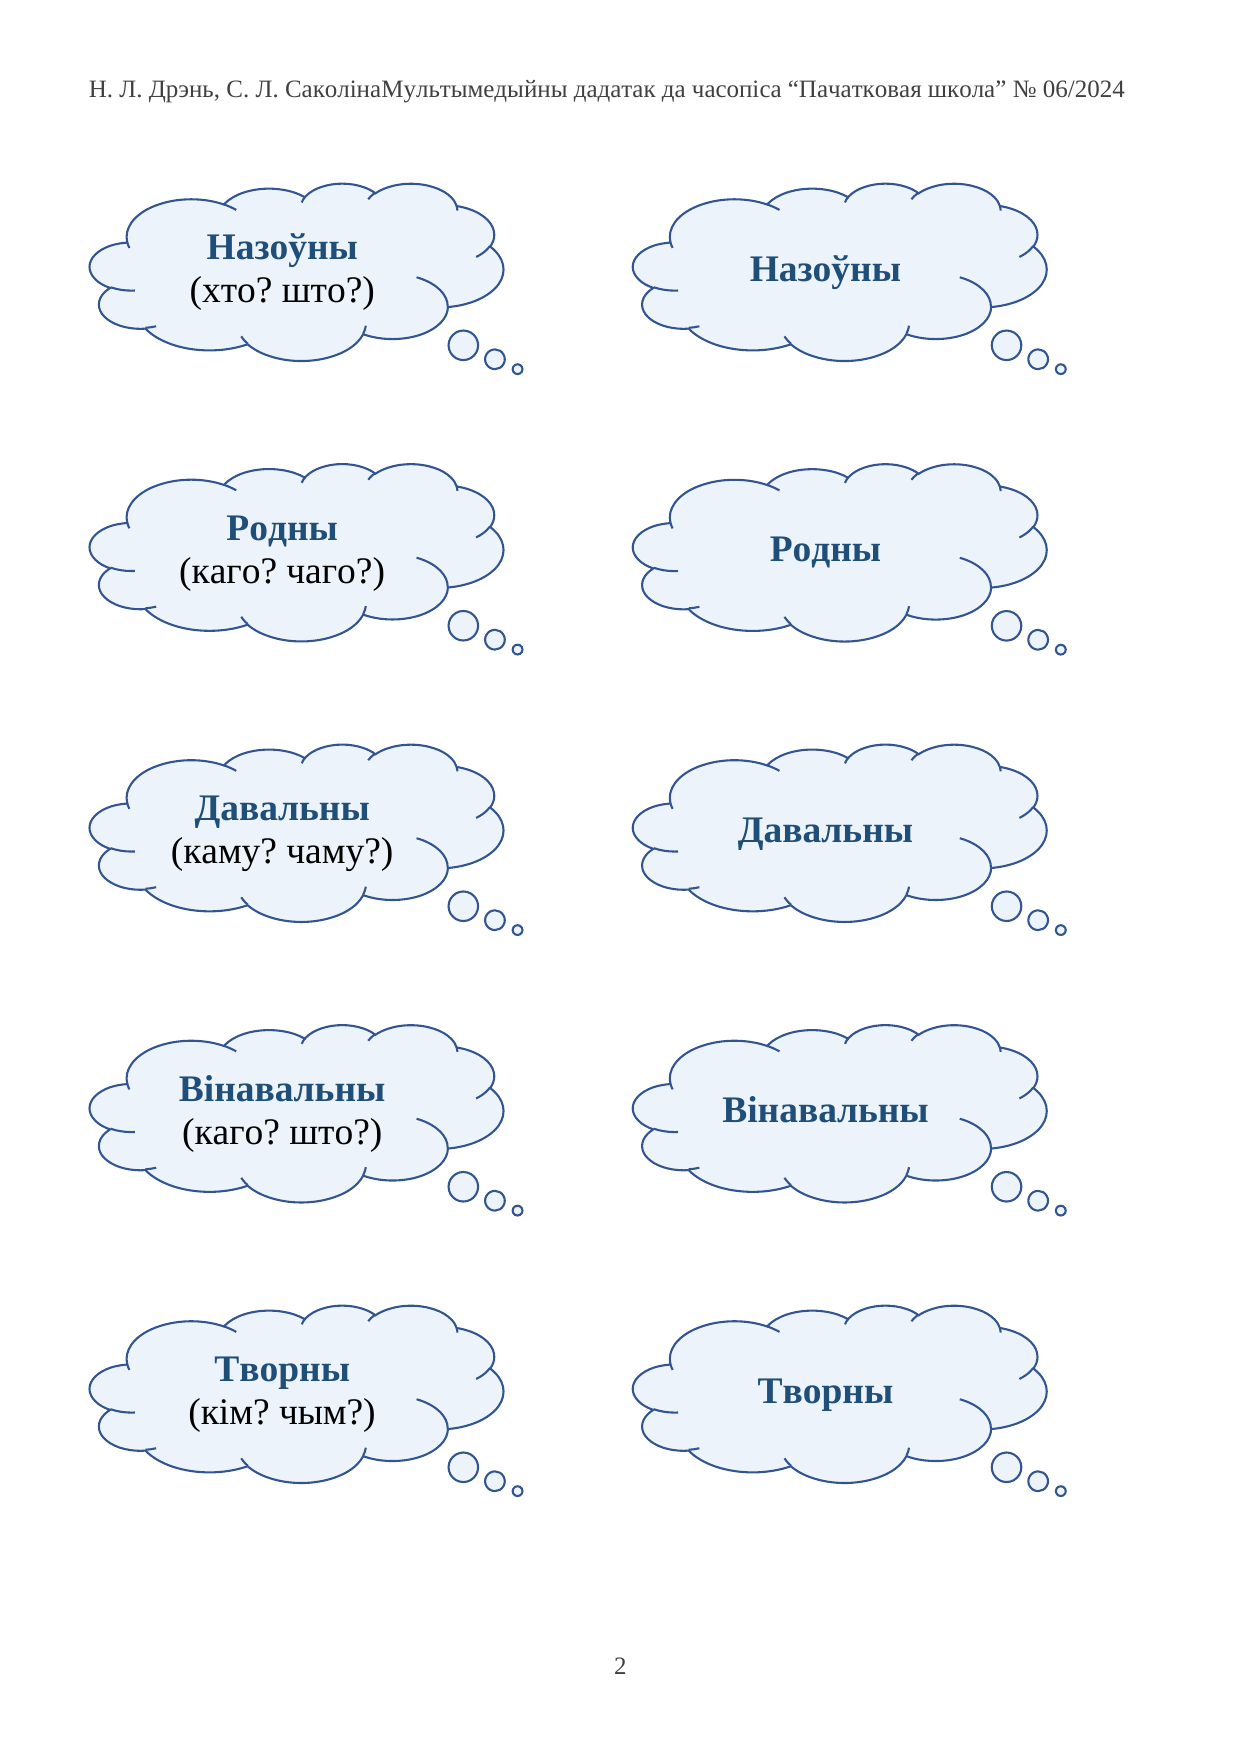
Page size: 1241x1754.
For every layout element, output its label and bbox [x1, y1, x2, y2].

table_cell [620, 679, 1163, 960]
table_cell [78, 1240, 620, 1521]
table_cell [78, 679, 620, 960]
table_header [78, 118, 620, 399]
table_cell [620, 960, 1163, 1240]
table_cell [620, 1240, 1163, 1521]
table_cell [78, 960, 620, 1240]
table_header [620, 118, 1163, 399]
table_cell [620, 399, 1163, 679]
table_cell [78, 399, 620, 679]
